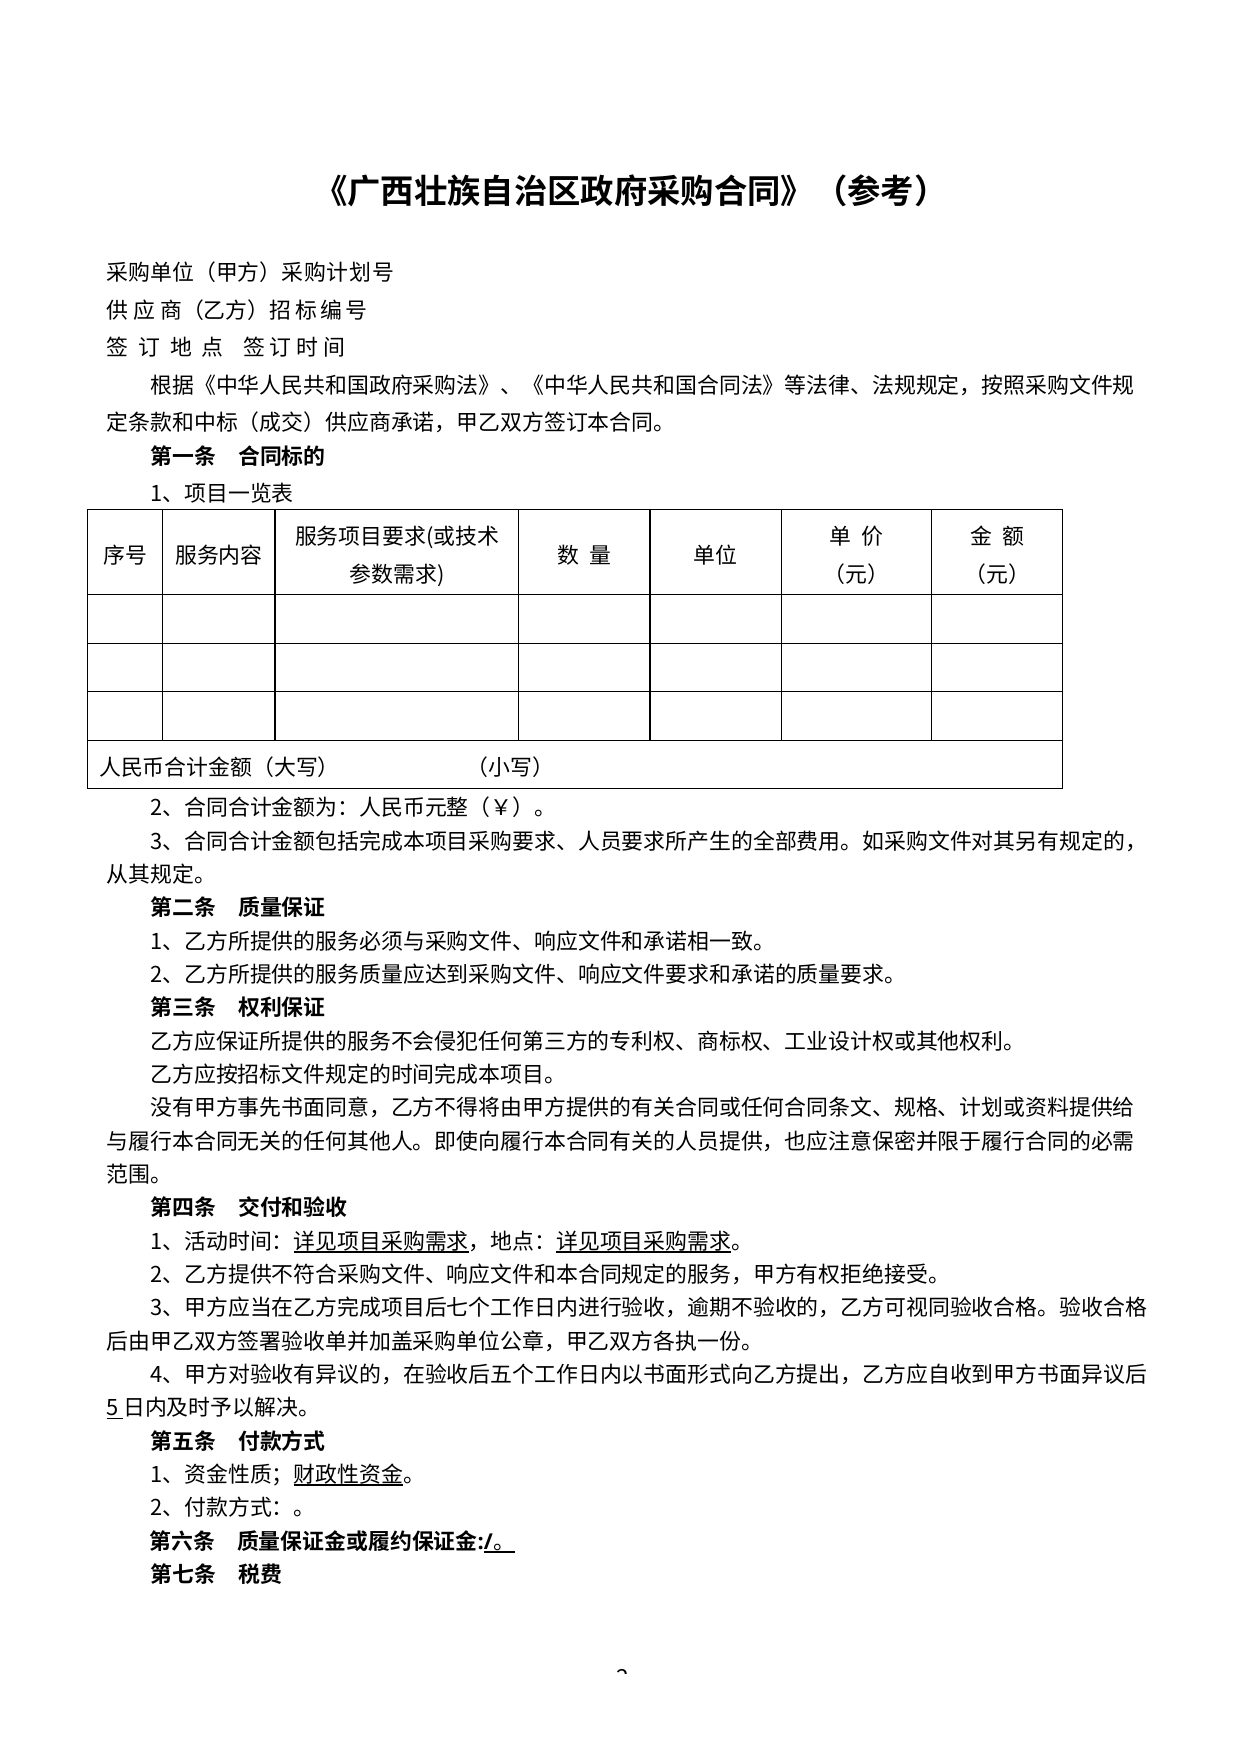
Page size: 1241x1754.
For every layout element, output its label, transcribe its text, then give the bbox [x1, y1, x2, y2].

table_cell [932, 644, 1062, 691]
text 没有甲方事先书面同意，乙方不得将由甲方提供的有关合同或任何合同条文、规格、计划或资料提供给与履行本合同无关的任何其他人。即使向履行本合同有关的人员提供，也应注意保密并限于履行合同的必需范围。 [106, 1089, 1154, 1189]
table_header 数 量 [519, 510, 649, 594]
text 2、合同合计金额为：人民币元整（￥）。 [106, 789, 1111, 822]
text 1、活动时间：详见项目采购需求，地点：详见项目采购需求。 [106, 1222, 1154, 1256]
text 1、资金性质；财政性资金。 [106, 1456, 1154, 1489]
table_cell [163, 692, 274, 739]
table_cell [782, 644, 931, 691]
table_header 序号 [88, 510, 162, 594]
text 3、合同合计金额包括完成本项目采购要求、人员要求所产生的全部费用。如采购文件对其另有规定的，从其规定。 [106, 822, 1154, 889]
text 第六条 质量保证金或履约保证金:/。 [106, 1522, 1154, 1556]
table_cell [519, 644, 649, 691]
table_cell [276, 644, 518, 691]
text 4、甲方对验收有异议的，在验收后五个工作日内以书面形式向乙方提出，乙方应自收到甲方书面异议后5日内及时予以解决。 [106, 1356, 1154, 1422]
text 第一条 合同标的 [106, 438, 1154, 471]
text 乙方应保证所提供的服务不会侵犯任何第三方的专利权、商标权、工业设计权或其他权利。 [106, 1022, 1154, 1056]
table_cell [163, 595, 274, 643]
table_cell [519, 595, 649, 643]
text 2、付款方式：。 [106, 1489, 1151, 1522]
text 签 订 地 点 签 订 时 间 [106, 326, 1154, 363]
text 第五条 付款方式 [106, 1422, 1154, 1456]
text 根据《中华人民共和国政府采购法》、《中华人民共和国合同法》等法律、法规规定，按照采购文件规定条款和中标（成交）供应商承诺，甲乙双方签订本合同。 [106, 363, 1154, 438]
table_header 单位 [651, 510, 781, 594]
table_cell [163, 644, 274, 691]
table_cell [276, 692, 518, 739]
text 2、乙方所提供的服务质量应达到采购文件、响应文件要求和承诺的质量要求。 [106, 956, 1154, 989]
text 第二条 质量保证 [106, 889, 1154, 922]
table_cell [782, 595, 931, 643]
text 1、项目一览表 [106, 471, 1154, 509]
table_cell [932, 692, 1062, 739]
text 供 应 商（乙方）招 标 编 号 [106, 288, 1154, 326]
text 2、乙方提供不符合采购文件、响应文件和本合同规定的服务，甲方有权拒绝接受。 [106, 1256, 1154, 1289]
table_cell 人民币合计金额（大写） （小写） [88, 741, 1062, 788]
text 1、乙方所提供的服务必须与采购文件、响应文件和承诺相一致。 [106, 922, 1154, 956]
table_cell [88, 692, 162, 739]
table_cell [651, 644, 781, 691]
text 第四条 交付和验收 [106, 1189, 1154, 1222]
table_cell [88, 644, 162, 691]
table_cell [276, 595, 518, 643]
text 第三条 权利保证 [106, 989, 1154, 1022]
table_cell [519, 692, 649, 739]
text 采购单位（甲方）采 购 计 划 号 [106, 251, 1154, 288]
table_cell [932, 595, 1062, 643]
table_header 单 价 （元） [782, 510, 931, 594]
table_cell [88, 595, 162, 643]
table_cell [651, 692, 781, 739]
text 《广西壮族自治区政府采购合同》（参考） [106, 165, 1154, 213]
table_cell [782, 692, 931, 739]
table_header 服务内容 [163, 510, 274, 594]
table_header 金 额 （元） [932, 510, 1062, 594]
table_header 服务项目要求(或技术参数需求) [276, 510, 518, 594]
text 3、甲方应当在乙方完成项目后七个工作日内进行验收，逾期不验收的，乙方可视同验收合格。验收合格后由甲乙双方签署验收单并加盖采购单位公章，甲乙双方各执一份。 [106, 1289, 1154, 1356]
text 第七条 税费 [106, 1556, 1154, 1589]
table_cell [651, 595, 781, 643]
text 乙方应按招标文件规定的时间完成本项目。 [106, 1056, 1154, 1089]
